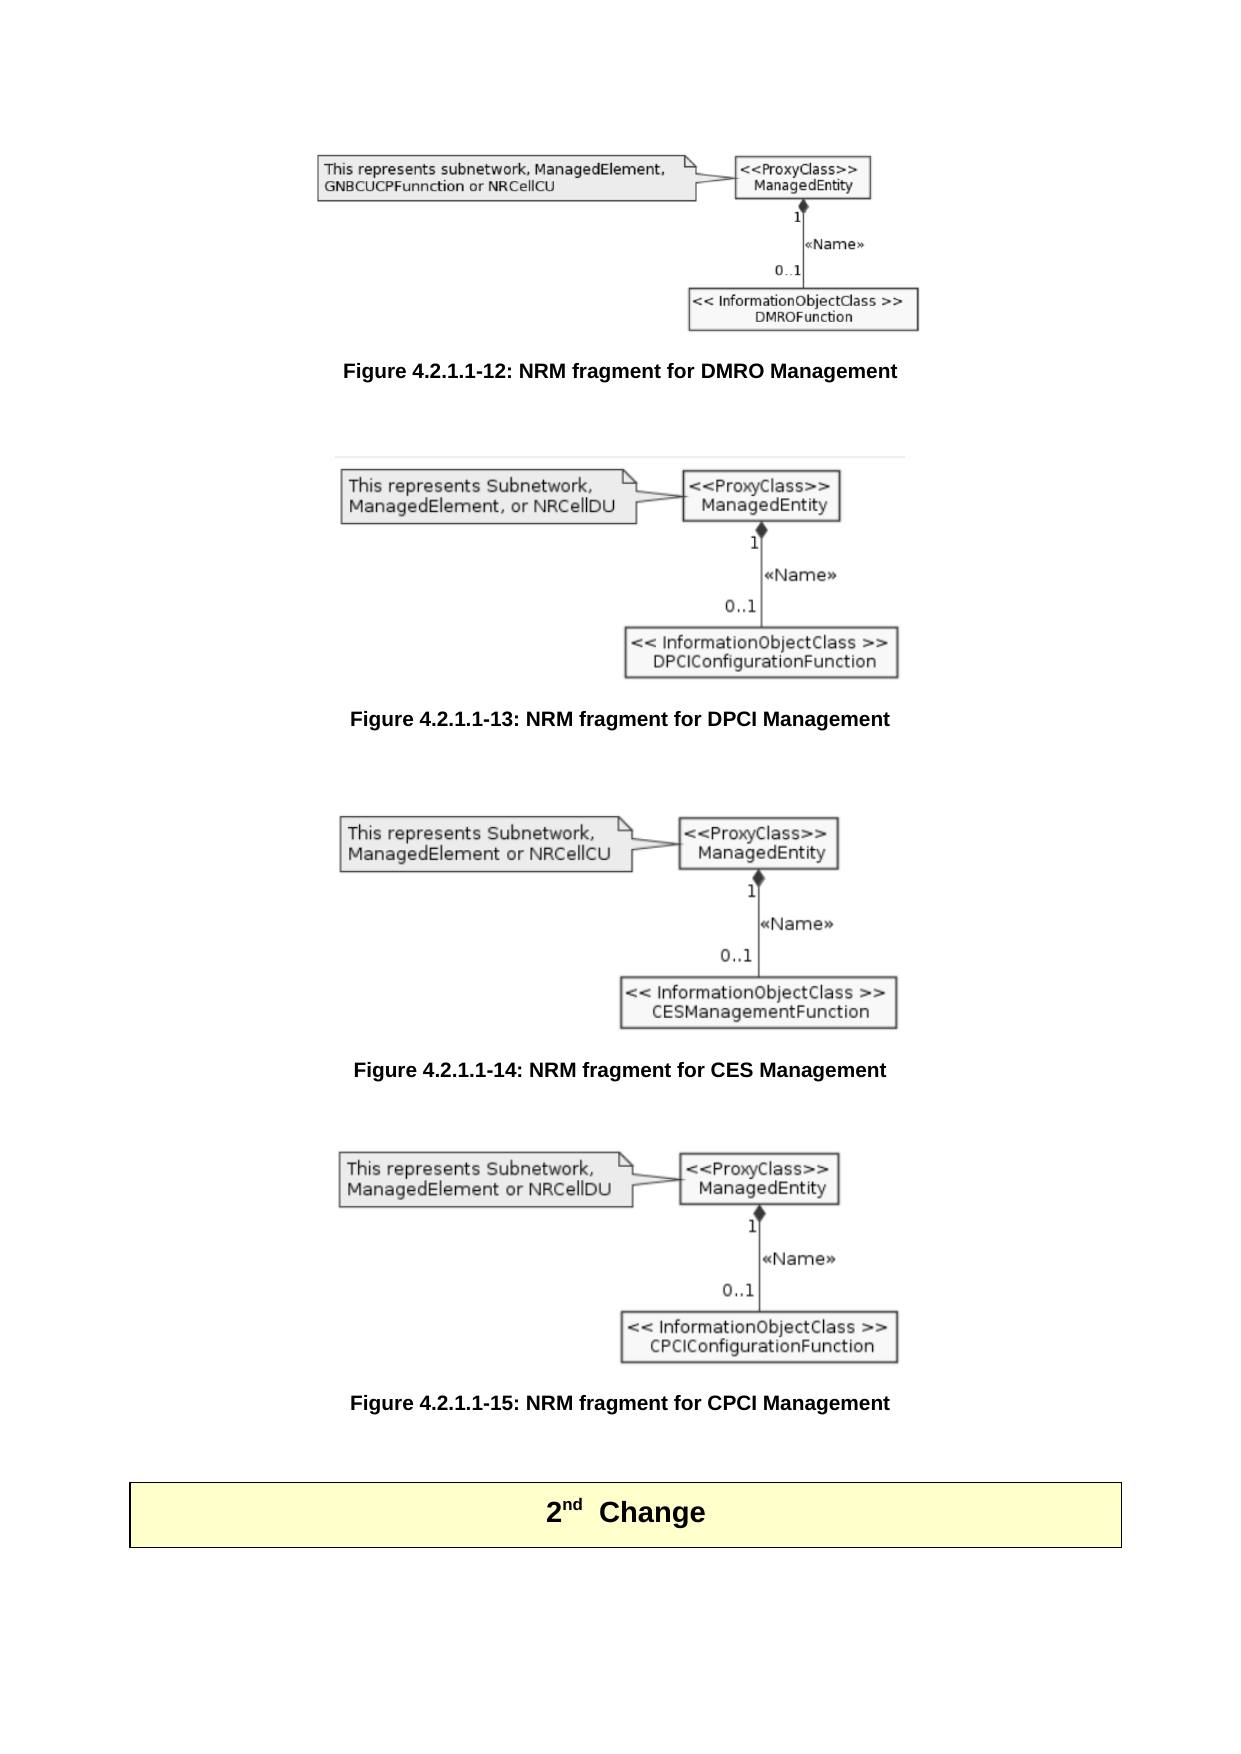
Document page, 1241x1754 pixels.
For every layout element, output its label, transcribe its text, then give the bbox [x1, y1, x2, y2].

text Figure 4.2.1.1-15: NRM fragment for CPCI Management [118, 1390, 1122, 1414]
text Figure 4.2.1.1-12: NRM fragment for DMRO Management [118, 358, 1122, 382]
picture [335, 805, 905, 1040]
picture [333, 1143, 908, 1372]
table_header 2nd Change [131, 1483, 1121, 1547]
text Figure 4.2.1.1-13: NRM fragment for DPCI Management [118, 707, 1122, 731]
picture [314, 147, 926, 337]
text Figure 4.2.1.1-14: NRM fragment for CES Management [118, 1058, 1122, 1082]
picture [335, 456, 905, 686]
